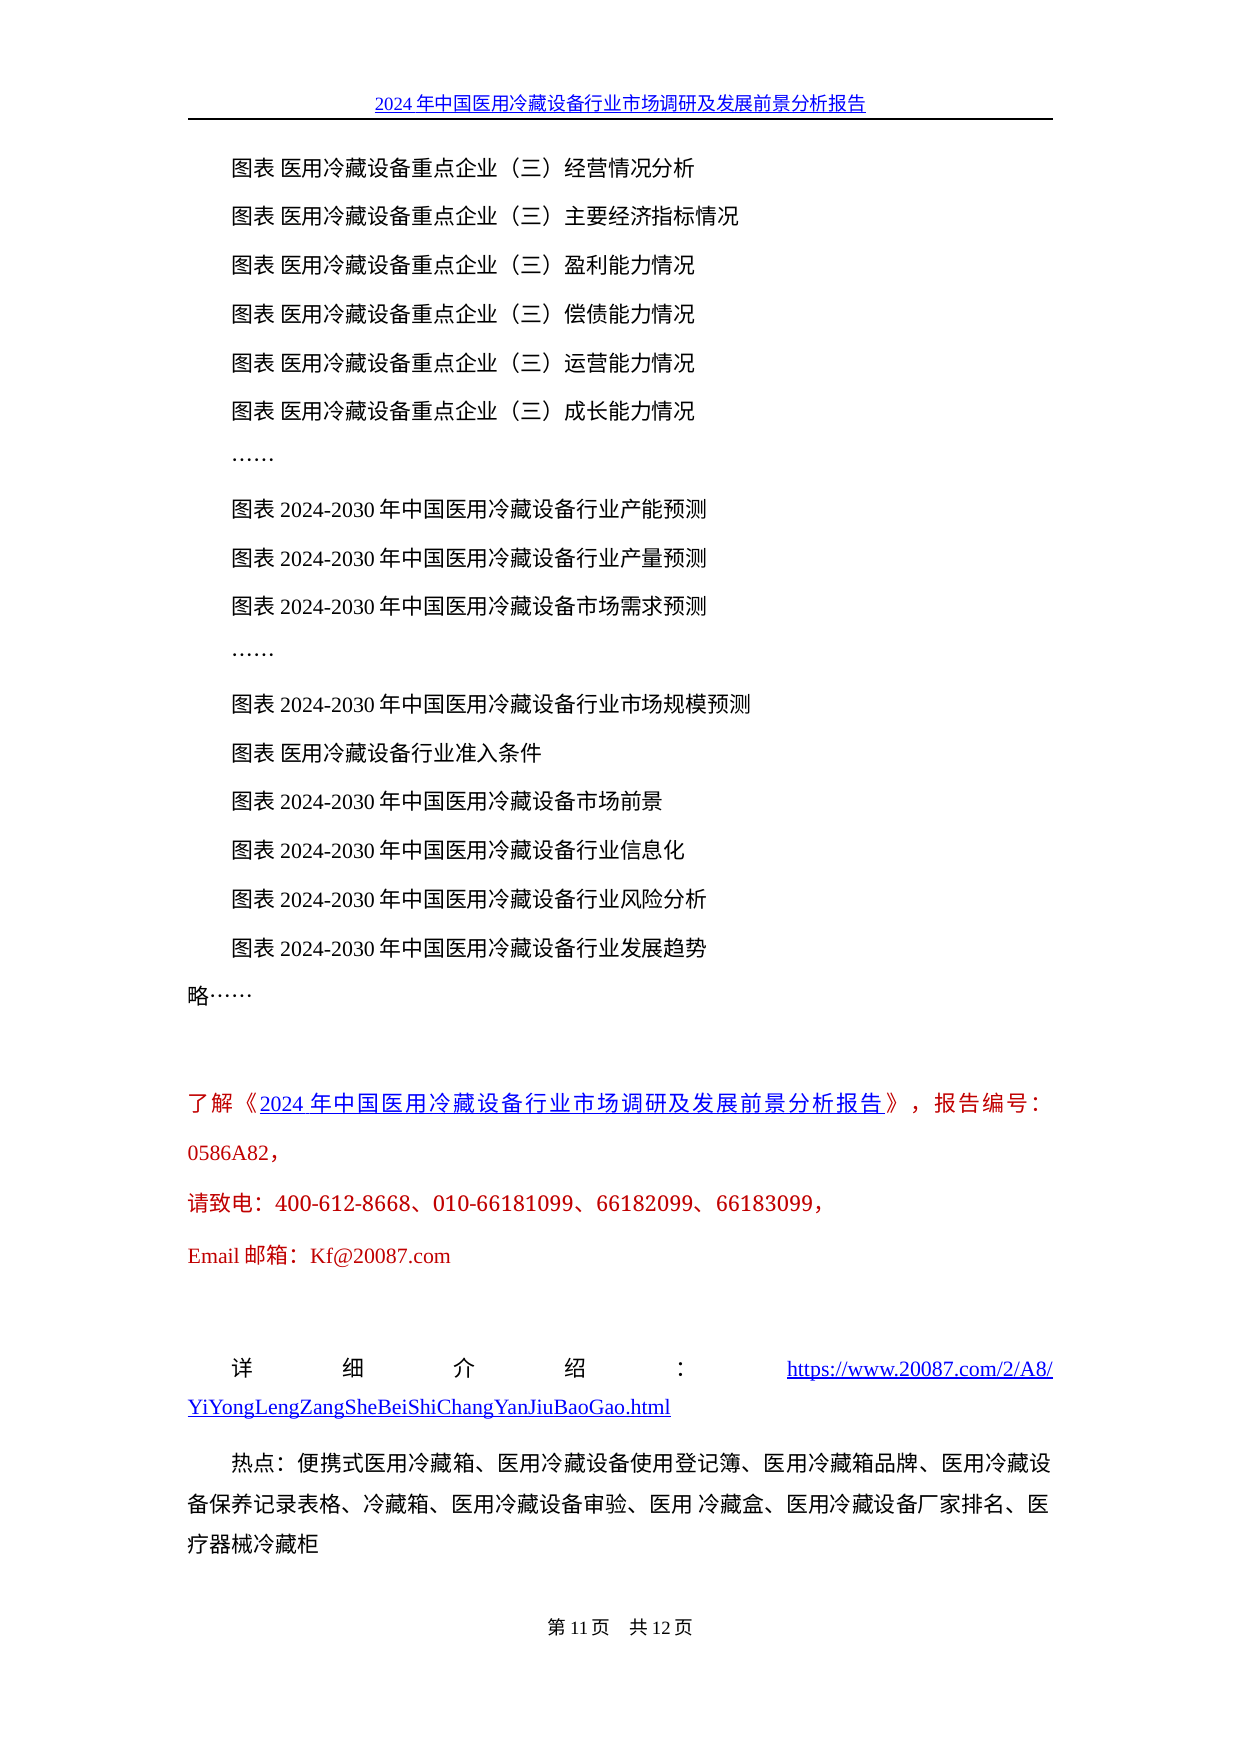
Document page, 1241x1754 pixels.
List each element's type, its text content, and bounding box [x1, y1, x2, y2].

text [187, 150, 1053, 1011]
text 热点：便携式医用冷藏箱、医用冷藏设备使用登记簿、医用冷藏箱品牌、医用冷藏设备保养记录表格、冷藏箱、医用冷藏设备审验、医用 冷藏盒、医用冷藏设备厂家排名、医疗器械冷藏柜 [187, 1446, 1053, 1559]
text 详细介绍：https://www.20087.com/2/A8/YiYongLengZangSheBeiShiChangYanJiuBaoGao.html [187, 1350, 1053, 1423]
text Email邮箱：Kf@20087.com [187, 1237, 1053, 1270]
text 请致电：400-612-8668、010-66181099、66182099、66183099， [187, 1186, 1053, 1218]
text 了解《2024年中国医用冷藏设备行业市场调研及发展前景分析报告》，报告编号：0586A82， [187, 1085, 1053, 1167]
